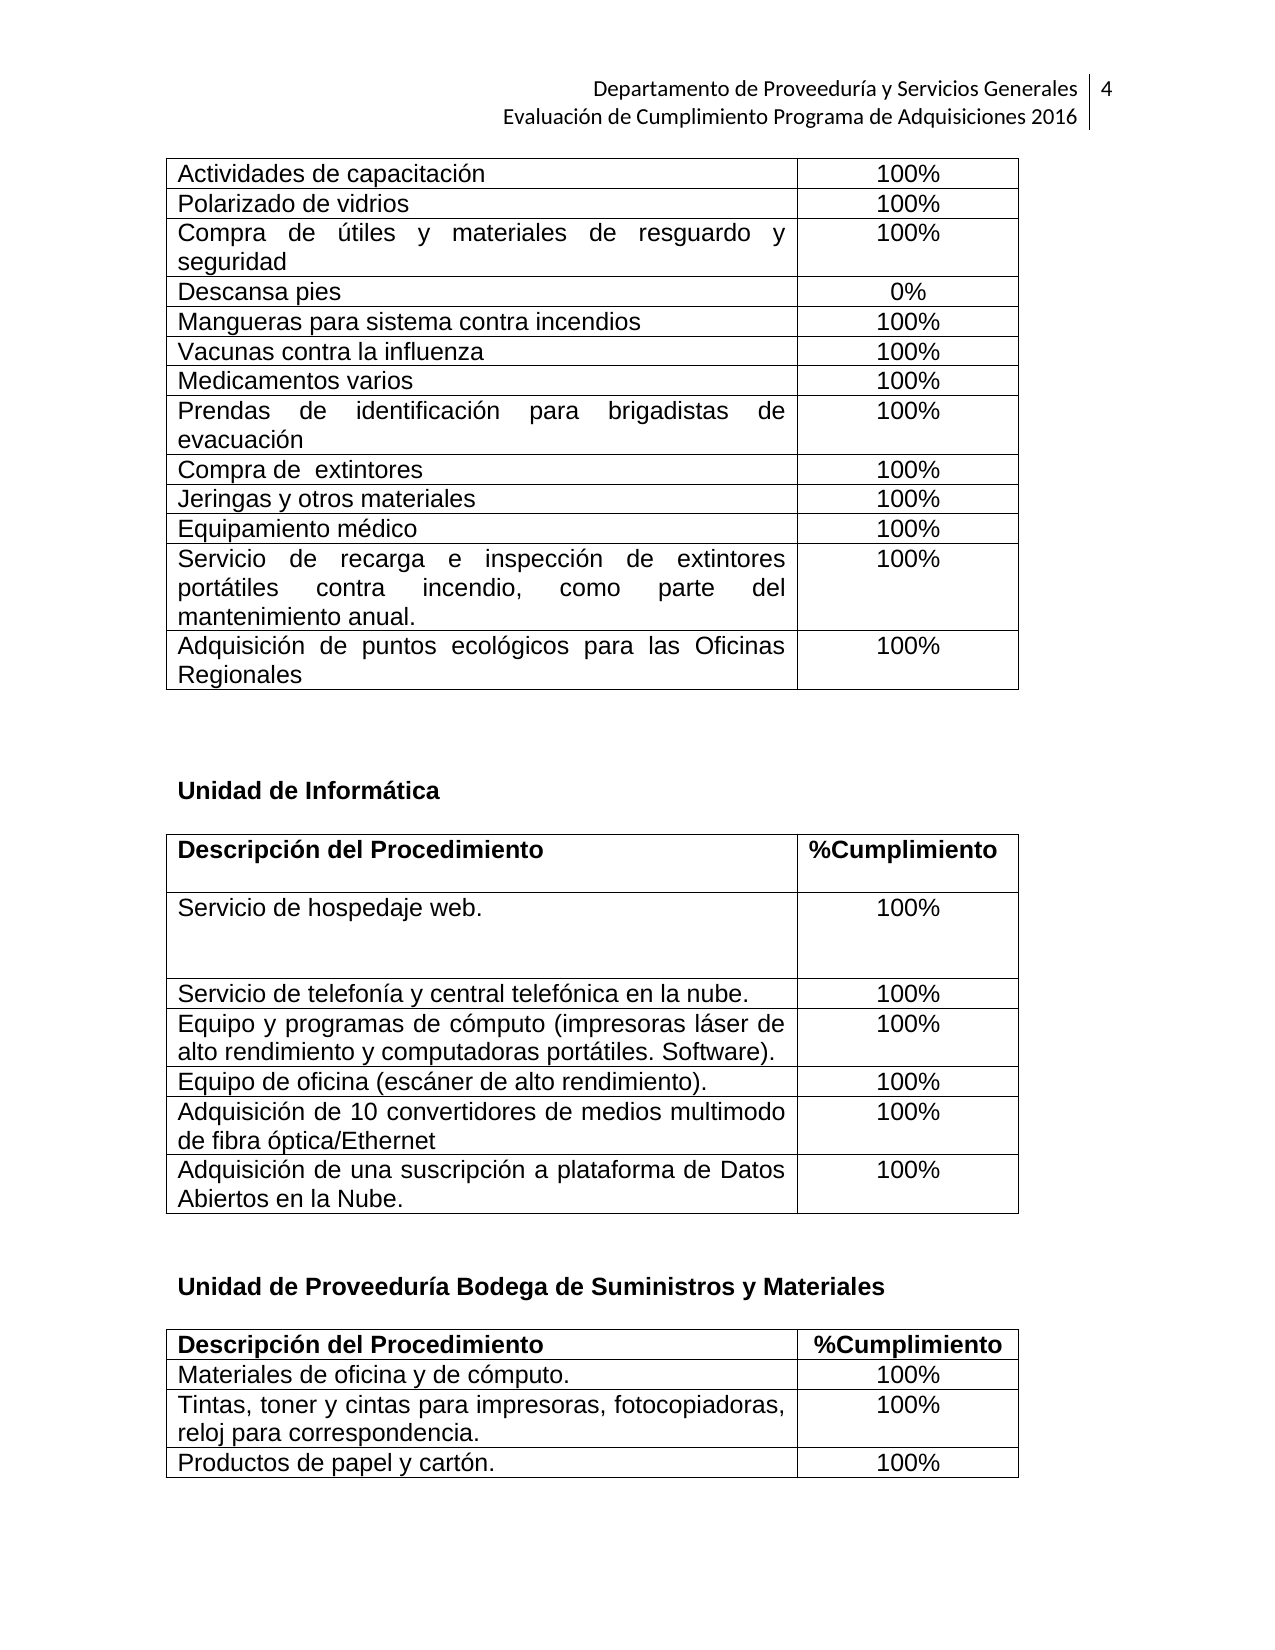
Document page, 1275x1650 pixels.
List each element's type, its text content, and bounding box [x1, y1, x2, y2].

table_cell Medicamentos varios [167, 366, 797, 395]
table_cell Materiales de oficina y de cómputo. [167, 1360, 797, 1388]
table_cell Jeringas y otros materiales [167, 485, 797, 513]
table_cell Servicio de recarga e inspección de extintores portátiles contra incendio, como parte del mantenimiento anual. [167, 544, 797, 630]
table_cell Servicio de telefonía y central telefónica en la nube. [167, 979, 797, 1007]
table_cell Polarizado de vidrios [167, 189, 797, 217]
table_cell 100% [798, 1155, 1018, 1213]
table_cell 100% [798, 893, 1018, 978]
table_cell 100% [798, 1390, 1018, 1447]
table_cell Productos de papel y cartón. [167, 1448, 797, 1477]
text Unidad de Proveeduría Bodega de Suministros y Materiales [177, 1271, 1098, 1300]
text Unidad de Informática [177, 776, 1098, 805]
table_cell 0% [798, 277, 1018, 306]
table_cell Tintas, toner y cintas para impresoras, fotocopiadoras, reloj para correspondencia. [167, 1390, 797, 1447]
table_header Descripción del Procedimiento [167, 1330, 797, 1359]
table_cell 100% [798, 219, 1018, 276]
table_cell 100% [798, 631, 1018, 689]
table_cell Compra de extintores [167, 455, 797, 483]
table_cell 100% [798, 544, 1018, 630]
table_cell 100% [798, 979, 1018, 1007]
table_cell 100% [798, 1448, 1018, 1477]
table_cell Compra de útiles y materiales de resguardo y seguridad [167, 219, 797, 276]
table_cell Equipamiento médico [167, 514, 797, 543]
table_cell 100% [798, 189, 1018, 217]
table_cell Equipo de oficina (escáner de alto rendimiento). [167, 1067, 797, 1096]
table_cell 100% [798, 1360, 1018, 1388]
table_cell Actividades de capacitación [167, 159, 797, 188]
table_cell Mangueras para sistema contra incendios [167, 307, 797, 336]
table_header %Cumplimiento [798, 835, 1018, 892]
table_cell Adquisición de una suscripción a plataforma de Datos Abiertos en la Nube. [167, 1155, 797, 1213]
table_cell 100% [798, 366, 1018, 395]
table_cell 100% [798, 159, 1018, 188]
table_cell 100% [798, 485, 1018, 513]
table_cell 100% [798, 396, 1018, 454]
table_header Descripción del Procedimiento [167, 835, 797, 892]
table_cell 100% [798, 455, 1018, 483]
table_cell Descansa pies [167, 277, 797, 306]
table_cell 100% [798, 1097, 1018, 1154]
table_cell Prendas de identificación para brigadistas de evacuación [167, 396, 797, 454]
table_cell 100% [798, 307, 1018, 336]
table_cell 100% [798, 337, 1018, 365]
table_cell Equipo y programas de cómputo (impresoras láser de alto rendimiento y computadoras portátiles. Software). [167, 1009, 797, 1066]
table_cell Vacunas contra la influenza [167, 337, 797, 365]
table_header %Cumplimiento [798, 1330, 1018, 1359]
table_cell Servicio de hospedaje web. [167, 893, 797, 978]
table_cell 100% [798, 514, 1018, 543]
table_cell 100% [798, 1067, 1018, 1096]
table_cell Adquisición de puntos ecológicos para las Oficinas Regionales [167, 631, 797, 689]
table_cell 100% [798, 1009, 1018, 1066]
table_cell Adquisición de 10 convertidores de medios multimodo de fibra óptica/Ethernet [167, 1097, 797, 1154]
